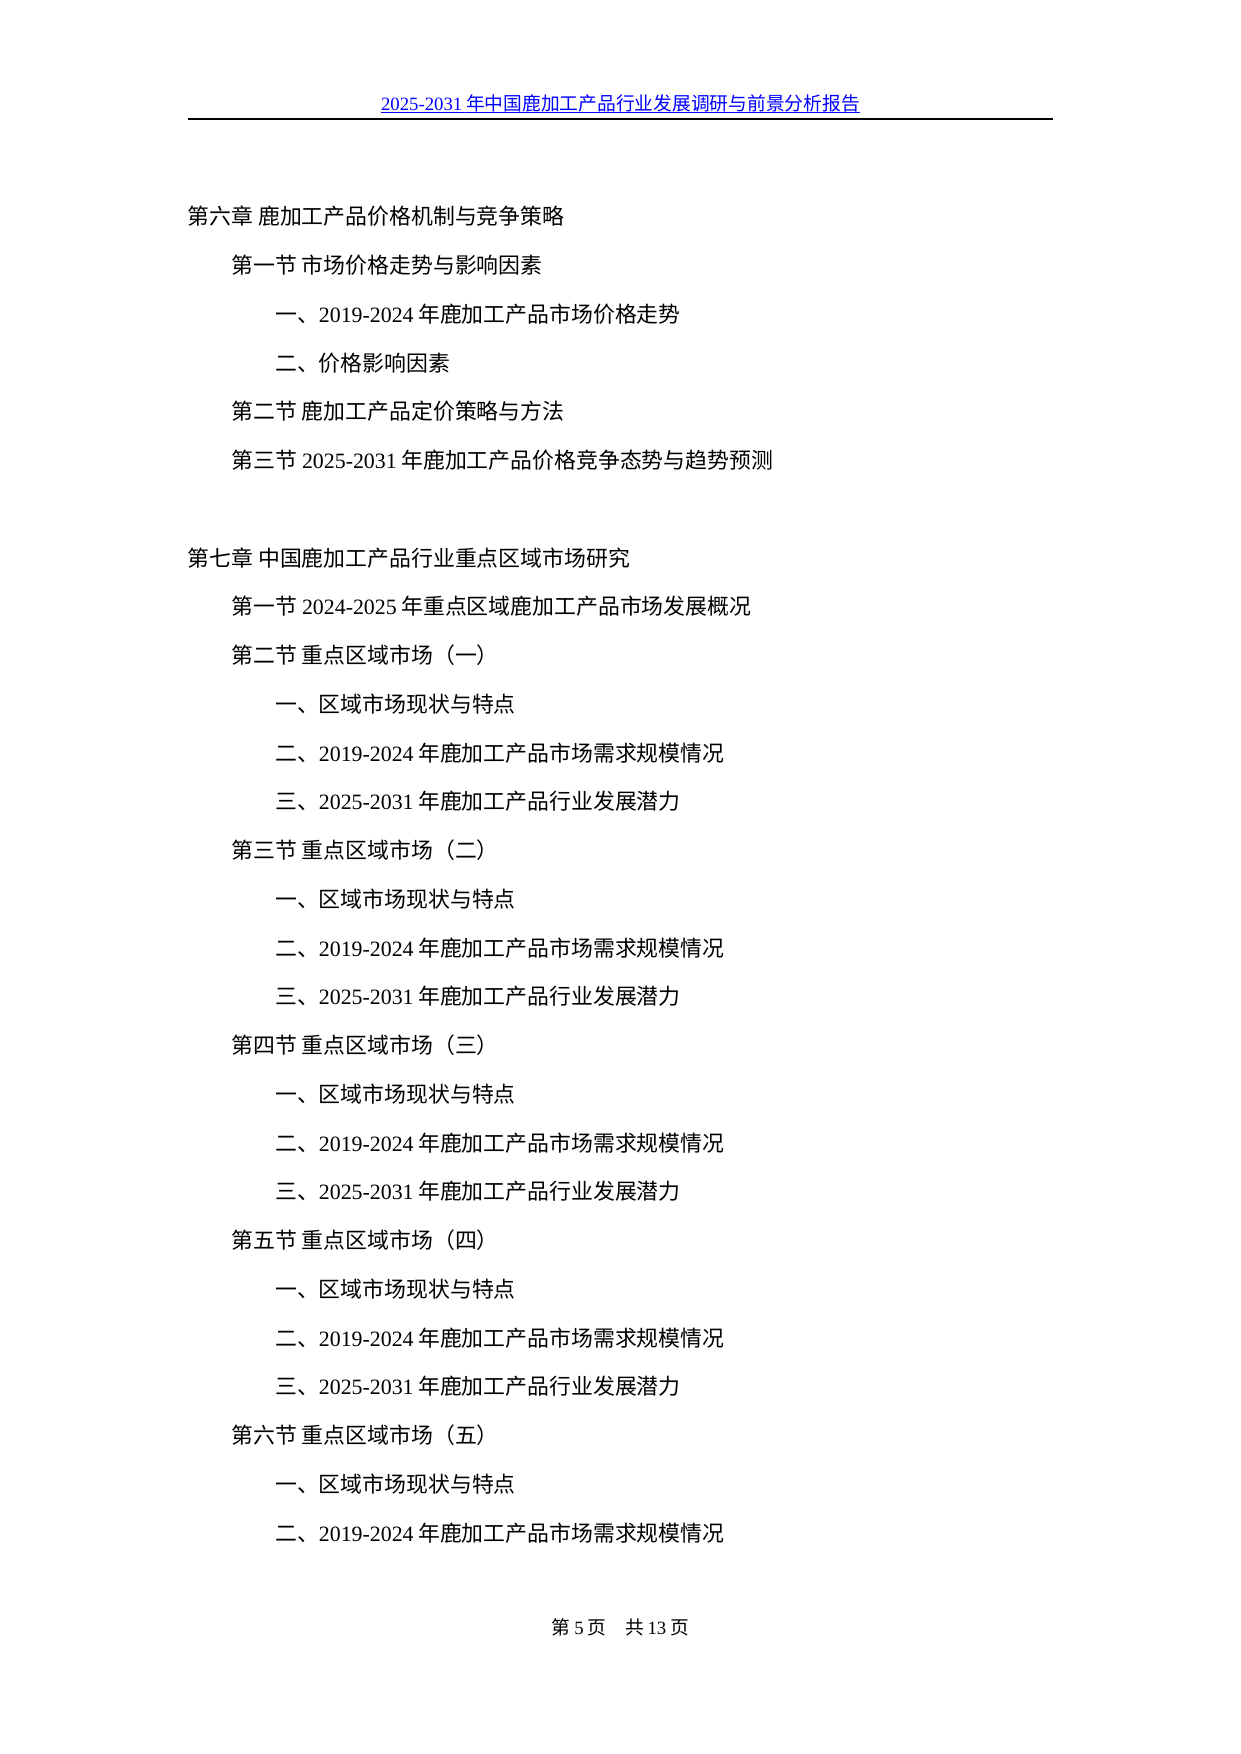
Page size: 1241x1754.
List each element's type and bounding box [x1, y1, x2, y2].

text [187, 150, 1053, 1548]
